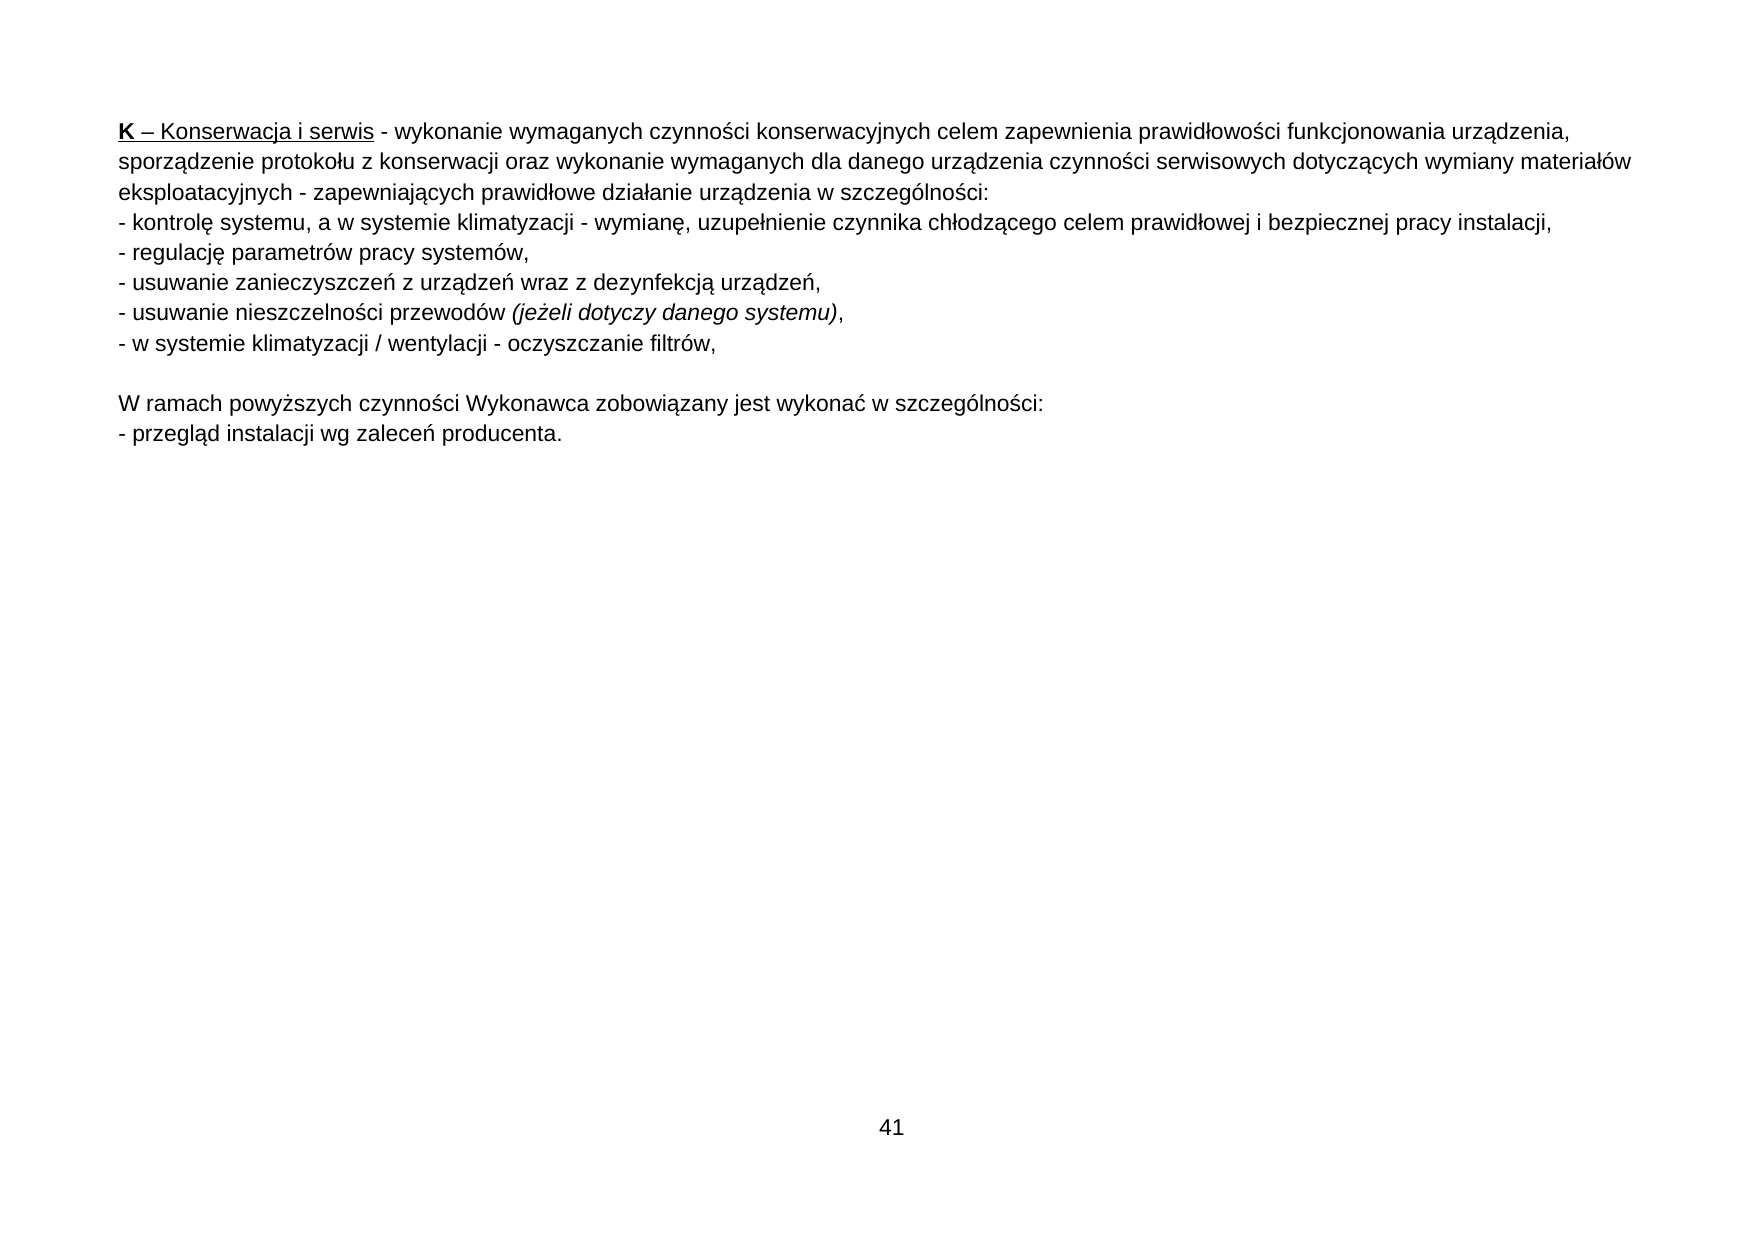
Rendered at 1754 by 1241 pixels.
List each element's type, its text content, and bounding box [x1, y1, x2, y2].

text K – Konserwacja i serwis - wykonanie wymaganych czynności konserwacyjnych celem zapewnienia prawidłowości funkcjonowania urządzenia, sporządzenie protokołu z konserwacji oraz wykonanie wymaganych dla danego urządzenia czynności serwisowych dotyczących wymiany materiałów eksploatacyjnych - zapewniających prawidłowe działanie urządzenia w szczególności: [118, 118, 1665, 205]
text - usuwanie nieszczelności przewodów (jeżeli dotyczy danego systemu), [118, 299, 1665, 326]
text - w systemie klimatyzacji / wentylacji - oczyszczanie filtrów, [118, 329, 1665, 356]
text - regulację parametrów pracy systemów, [118, 239, 1665, 265]
text - kontrolę systemu, a w systemie klimatyzacji - wymianę, uzupełnienie czynnika chłodzącego celem prawidłowej i bezpiecznej pracy instalacji, [118, 209, 1665, 235]
text - usuwanie zanieczyszczeń z urządzeń wraz z dezynfekcją urządzeń, [118, 269, 1665, 296]
text W ramach powyższych czynności Wykonawca zobowiązany jest wykonać w szczególności: [118, 390, 1665, 416]
text - przegląd instalacji wg zaleceń producenta. [118, 420, 1665, 447]
